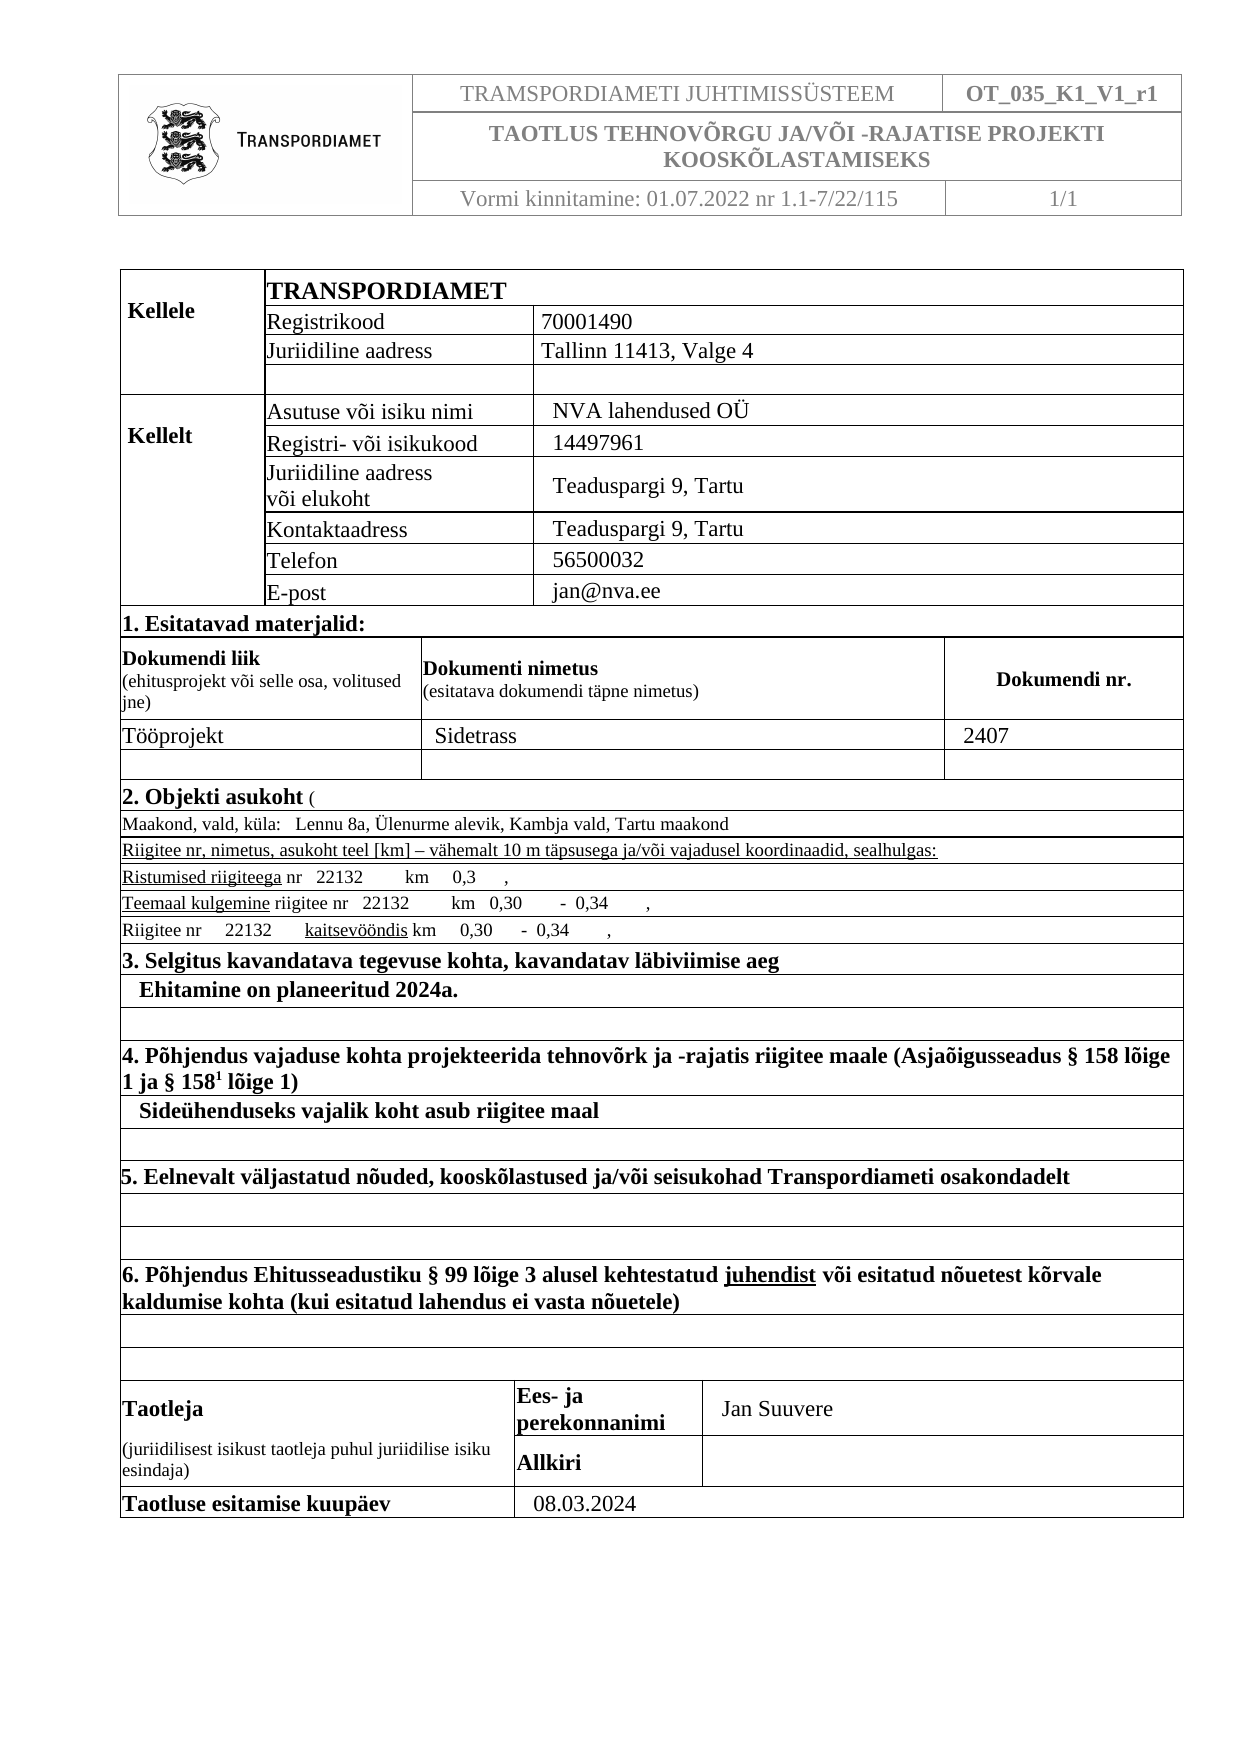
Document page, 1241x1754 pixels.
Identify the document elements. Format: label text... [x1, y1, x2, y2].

table_cell [121, 1315, 1183, 1347]
table_header Kellele [121, 270, 264, 393]
table_cell Kellelt [121, 395, 264, 605]
picture [129, 85, 402, 204]
table_cell E-post [266, 575, 533, 605]
table_cell (juriidilisest isikust taotleja puhul juriidilise isiku esindaja) [121, 1435, 514, 1486]
table_cell Asutuse või isiku nimi [266, 395, 533, 425]
table_cell NVA lahendused OÜ [534, 395, 1183, 425]
table_cell [945, 750, 1183, 778]
table_cell Sideühenduseks vajalik koht asub riigitee maal [121, 1096, 1183, 1128]
table_cell Kontaktaadress [266, 513, 533, 543]
table_cell 70001490 [534, 306, 1183, 334]
table_cell [121, 1227, 1183, 1259]
table_cell 5. Eelnevalt väljastatud nõuded, kooskõlastused ja/või seisukohad Transpordiameti osakondadelt [121, 1161, 1183, 1193]
table_cell Dokumendi liik (ehitusprojekt või selle osa, volitused jne) [121, 638, 421, 719]
table_cell Ees- ja perekonnanimi [515, 1381, 702, 1435]
table_cell Juriidiline aadress [266, 335, 533, 364]
table_cell Teemaal kulgemine riigitee nr 22132 km 0,30 - 0,34 , [121, 891, 1183, 916]
table_cell 6. Põhjendus Ehitusseadustiku § 99 lõige 3 alusel kehtestatud juhendist või esitatud nõuetest kõrvale kaldumise kohta (kui esitatud lahendus ei vasta nõuetele) [121, 1260, 1183, 1314]
table_cell 1. Esitatavad materjalid: [121, 606, 1183, 636]
table_cell [121, 750, 421, 778]
table_cell Tööprojekt [121, 720, 421, 749]
table_cell Ehitamine on planeeritud 2024a. [121, 975, 1183, 1007]
table_cell Allkiri [515, 1436, 702, 1486]
table_cell [121, 1194, 1183, 1226]
table_cell jan@nva.ee [534, 575, 1183, 605]
table_cell Ristumised riigiteega nr 22132 km 0,3 , [121, 864, 1183, 889]
table_cell [121, 1008, 1183, 1039]
table_cell Maakond, vald, küla: Lennu 8a, Ülenurme alevik, Kambja vald, Tartu maakond [121, 811, 1183, 836]
table_header TRANSPORDIAMET [266, 270, 1183, 304]
table_cell Taotleja [121, 1381, 514, 1435]
table_cell [422, 750, 944, 778]
table_cell Riigitee nr, nimetus, asukoht teel [km] – vähemalt 10 m täpsusega ja/või vajadusel koordinaadid, sealhulgas: [121, 838, 1183, 863]
table_cell Taotluse esitamise kuupäev [121, 1487, 514, 1517]
table_cell Teaduspargi 9, Tartu [534, 513, 1183, 543]
table_cell 2. Objekti asukoht ( [121, 780, 1183, 810]
table_cell Registrikood [266, 306, 533, 334]
table_cell 4. Põhjendus vajaduse kohta projekteerida tehnovõrk ja -rajatis riigitee maale (Asjaõigusseadus § 158 lõige 1 ja § 1581 lõige 1) [121, 1041, 1183, 1095]
table_cell Teaduspargi 9, Tartu [534, 457, 1183, 511]
table_cell 56500032 [534, 544, 1183, 574]
table_cell [534, 365, 1183, 393]
table_cell 3. Selgitus kavandatava tegevuse kohta, kavandatav läbiviimise aeg [121, 944, 1183, 974]
table_cell 14497961 [534, 426, 1183, 456]
table_cell Jan Suuvere [703, 1381, 1183, 1435]
table_cell Dokumendi nr. [945, 638, 1183, 719]
table_cell [121, 1348, 1183, 1380]
table_cell Registri- või isikukood [266, 426, 533, 456]
table_cell [266, 365, 533, 393]
table_cell [703, 1436, 1183, 1486]
table_cell Sidetrass [422, 720, 944, 749]
table_cell [121, 1129, 1183, 1160]
table_cell 08.03.2024 [515, 1487, 1183, 1517]
table_cell Juriidiline aadress või elukoht [266, 457, 533, 511]
table_cell Riigitee nr 22132 kaitsevööndis km 0,30 - 0,34 , [121, 917, 1183, 943]
table_cell 2407 [945, 720, 1183, 749]
table_cell Telefon [266, 544, 533, 574]
table_cell Dokumenti nimetus (esitatava dokumendi täpne nimetus) [422, 638, 944, 719]
table_cell Tallinn 11413, Valge 4 [534, 335, 1183, 364]
